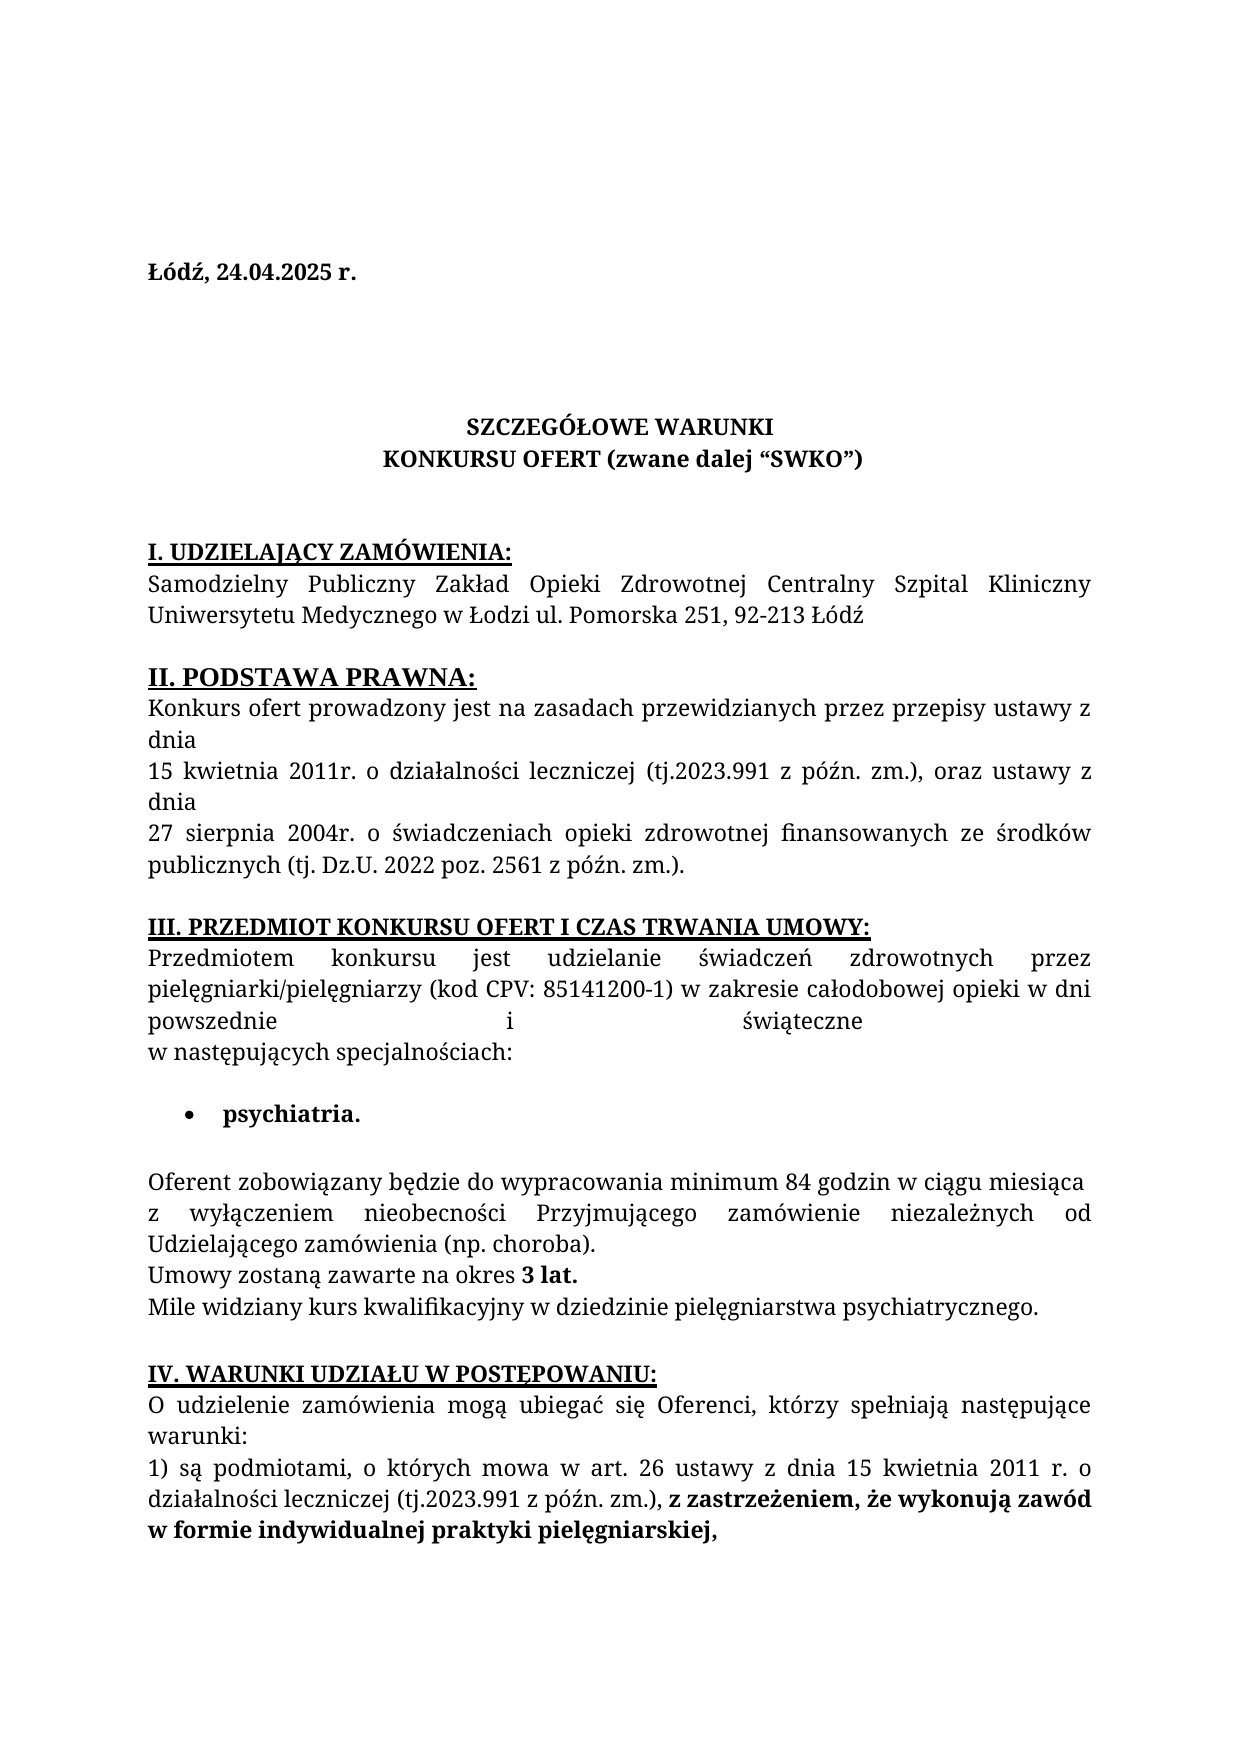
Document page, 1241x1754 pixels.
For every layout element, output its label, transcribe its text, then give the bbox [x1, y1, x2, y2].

text Konkurs ofert prowadzony jest na zasadach przewidzianych przez przepisy ustawy z dnia 15 kwietnia 2011r. o działalności leczniczej (tj.2023.991 z późn. zm.), oraz ustawy z dnia 27 sierpnia 2004r. o świadczeniach opieki zdrowotnej finansowanych ze środków publicznych (tj. Dz.U. 2022 poz. 2561 z późn. zm.). [148, 692, 1092, 880]
text Oferent zobowiązany będzie do wypracowania minimum 84 godzin w ciągu miesiąca z wyłączeniem nieobecności Przyjmującego zamówienie niezależnych od Udzielającego zamówienia (np. choroba). [148, 1166, 1092, 1259]
text 1) są podmiotami, o których mowa w art. 26 ustawy z dnia 15 kwietnia 2011 r. o działalności leczniczej (tj.2023.991 z późn. zm.), z zastrzeżeniem, że wykonują zawód w formie indywidualnej praktyki pielęgniarskiej, [148, 1452, 1092, 1545]
title Łódź, 24.04.2025 r. [148, 255, 1092, 287]
title SZCZEGÓŁOWE WARUNKI [148, 411, 1092, 443]
title KONKURSU OFERT (zwane dalej “SWKO”) [148, 443, 1092, 474]
text O udzielenie zamówienia mogą ubiegać się Oferenci, którzy spełniają następujące warunki: [148, 1389, 1092, 1452]
text II. PODSTAWA PRAWNA: [148, 661, 1092, 692]
list psychiatria. [185, 1098, 1092, 1130]
text I. UDZIELAJĄCY ZAMÓWIENIA: [148, 536, 1092, 567]
text Mile widziany kurs kwalifikacyjny w dziedzinie pielęgniarstwa psychiatrycznego. [148, 1291, 1092, 1322]
text Samodzielny Publiczny Zakład Opieki Zdrowotnej Centralny Szpital Kliniczny Uniwersytetu Medycznego w Łodzi ul. Pomorska 251, 92-213 Łódź [148, 567, 1092, 630]
text Przedmiotem konkursu jest udzielanie świadczeń zdrowotnych przez pielęgniarki/pielęgniarzy (kod CPV: 85141200-1) w zakresie całodobowej opieki w dni powszednie i świąteczne w następujących specjalnościach: [148, 942, 1092, 1067]
text Umowy zostaną zawarte na okres 3 lat. [148, 1259, 1092, 1291]
text III. PRZEDMIOT KONKURSU OFERT I CZAS TRWANIA UMOWY: [148, 911, 1092, 942]
text IV. WARUNKI UDZIAŁU W POSTĘPOWANIU: [148, 1358, 1092, 1389]
